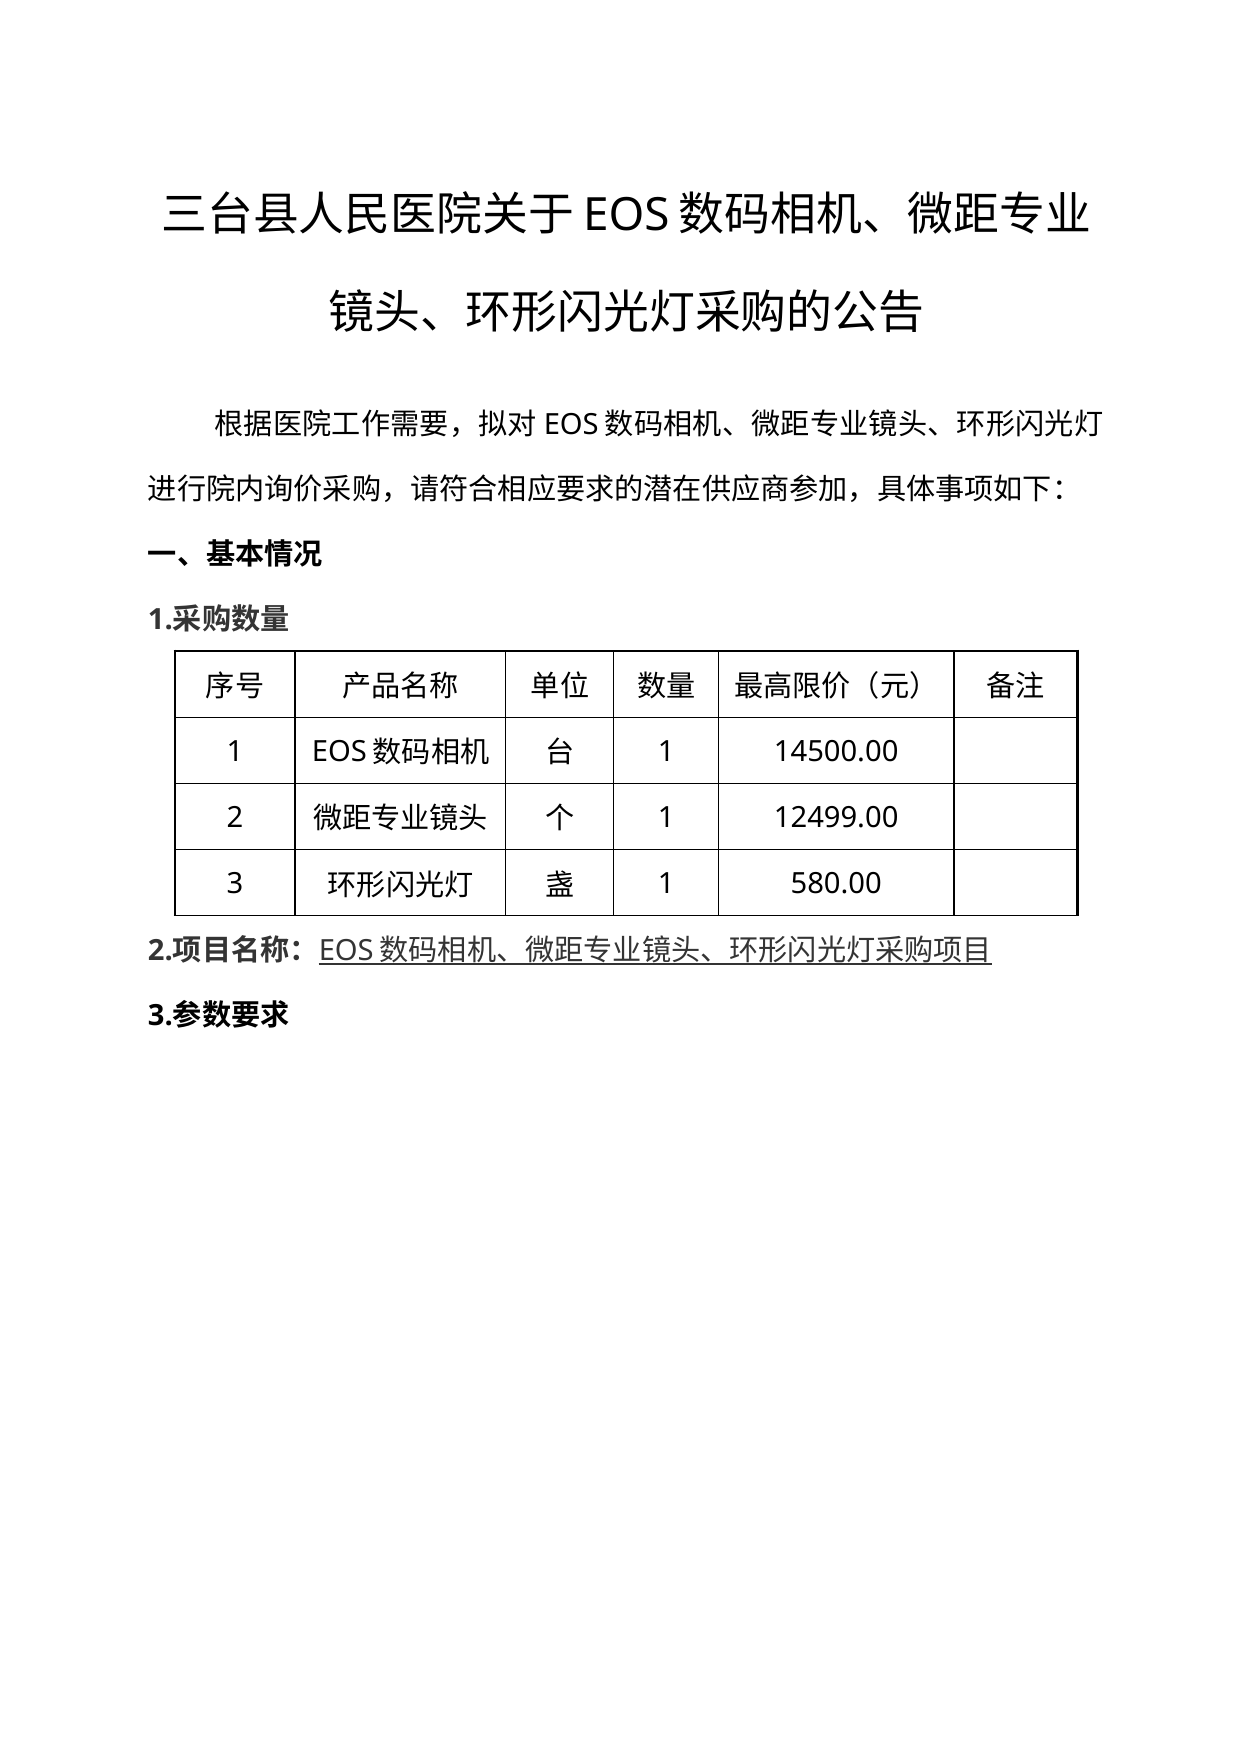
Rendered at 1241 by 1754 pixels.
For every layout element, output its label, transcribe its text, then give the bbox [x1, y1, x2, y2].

table_cell 盏 [506, 850, 613, 915]
table_cell 环形闪光灯 [296, 850, 505, 915]
table_cell 12499.00 [719, 784, 953, 849]
text 三台县人民医院关于EOS数码相机、微距专业镜头、环形闪光灯采购的公告 [148, 162, 1104, 357]
table_cell 1 [614, 784, 718, 849]
text 2.项目名称：EOS数码相机、微距专业镜头、环形闪光灯采购项目 [148, 916, 1104, 981]
table_cell 1 [614, 718, 718, 783]
table_header 备注 [955, 652, 1076, 717]
table_header 序号 [176, 652, 294, 717]
table_cell 1 [176, 718, 294, 783]
table_cell 2 [176, 784, 294, 849]
table_header 数量 [614, 652, 718, 717]
text 1.采购数量 [148, 584, 1104, 649]
table_cell 14500.00 [719, 718, 953, 783]
table_cell [955, 718, 1076, 783]
table_cell [955, 850, 1076, 915]
table_header 产品名称 [296, 652, 505, 717]
table_cell 580.00 [719, 850, 953, 915]
table_cell 微距专业镜头 [296, 784, 505, 849]
table_cell 3 [176, 850, 294, 915]
table_header 最高限价（元） [719, 652, 953, 717]
table_cell 台 [506, 718, 613, 783]
table_cell [955, 784, 1076, 849]
table_cell EOS数码相机 [296, 718, 505, 783]
text 一、基本情况 [148, 519, 1104, 584]
table_header 单位 [506, 652, 613, 717]
table_cell 1 [614, 850, 718, 915]
text 3.参数要求 [148, 981, 1104, 1046]
text 根据医院工作需要，拟对EOS数码相机、微距专业镜头、环形闪光灯进行院内询价采购，请符合相应要求的潜在供应商参加，具体事项如下： [148, 389, 1104, 519]
table_cell 个 [506, 784, 613, 849]
